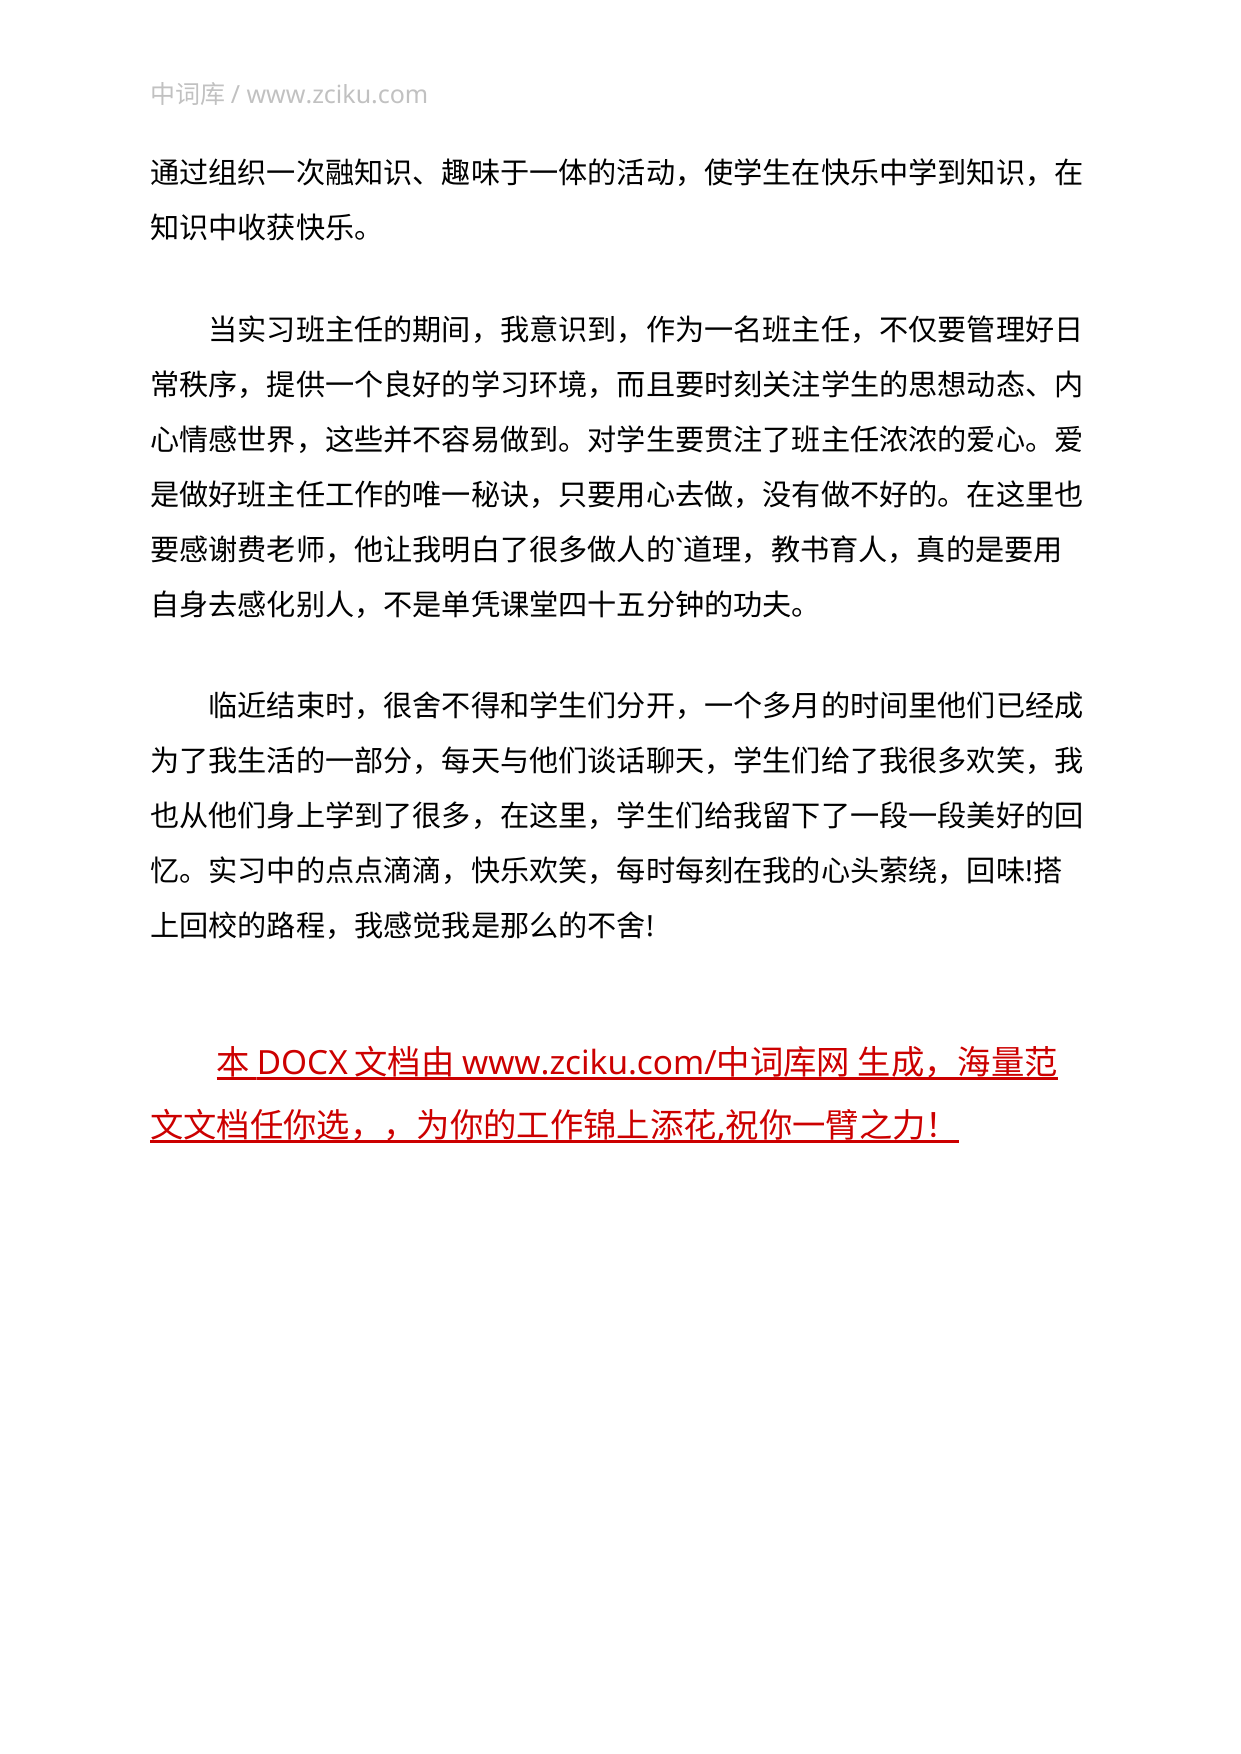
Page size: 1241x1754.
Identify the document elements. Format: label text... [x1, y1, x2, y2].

text 临近结束时，很舍不得和学生们分开，一个多月的时间里他们已经成为了我生活的一部分，每天与他们谈话聊天，学生们给了我很多欢笑，我也从他们身上学到了很多，在这里，学生们给我留下了一段一段美好的回忆。实习中的点点滴滴，快乐欢笑，每时每刻在我的心头萦绕，回味!搭上回校的路程，我感觉我是那么的不舍! [150, 683, 1090, 945]
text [150, 150, 1090, 247]
text 本DOCX文档由 www.zciku.com/中词库网 生成，海量范文文档任你选，，为你的工作锦上添花,祝你一臂之力！ [150, 1036, 1090, 1147]
text 当实习班主任的期间，我意识到，作为一名班主任，不仅要管理好日常秩序，提供一个良好的学习环境，而且要时刻关注学生的思想动态、内心情感世界，这些并不容易做到。对学生要贯注了班主任浓浓的爱心。爱是做好班主任工作的唯一秘诀，只要用心去做，没有做不好的。在这里也要感谢费老师，他让我明白了很多做人的`道理，教书育人，真的是要用自身去感化别人，不是单凭课堂四十五分钟的功夫。 [150, 307, 1090, 623]
